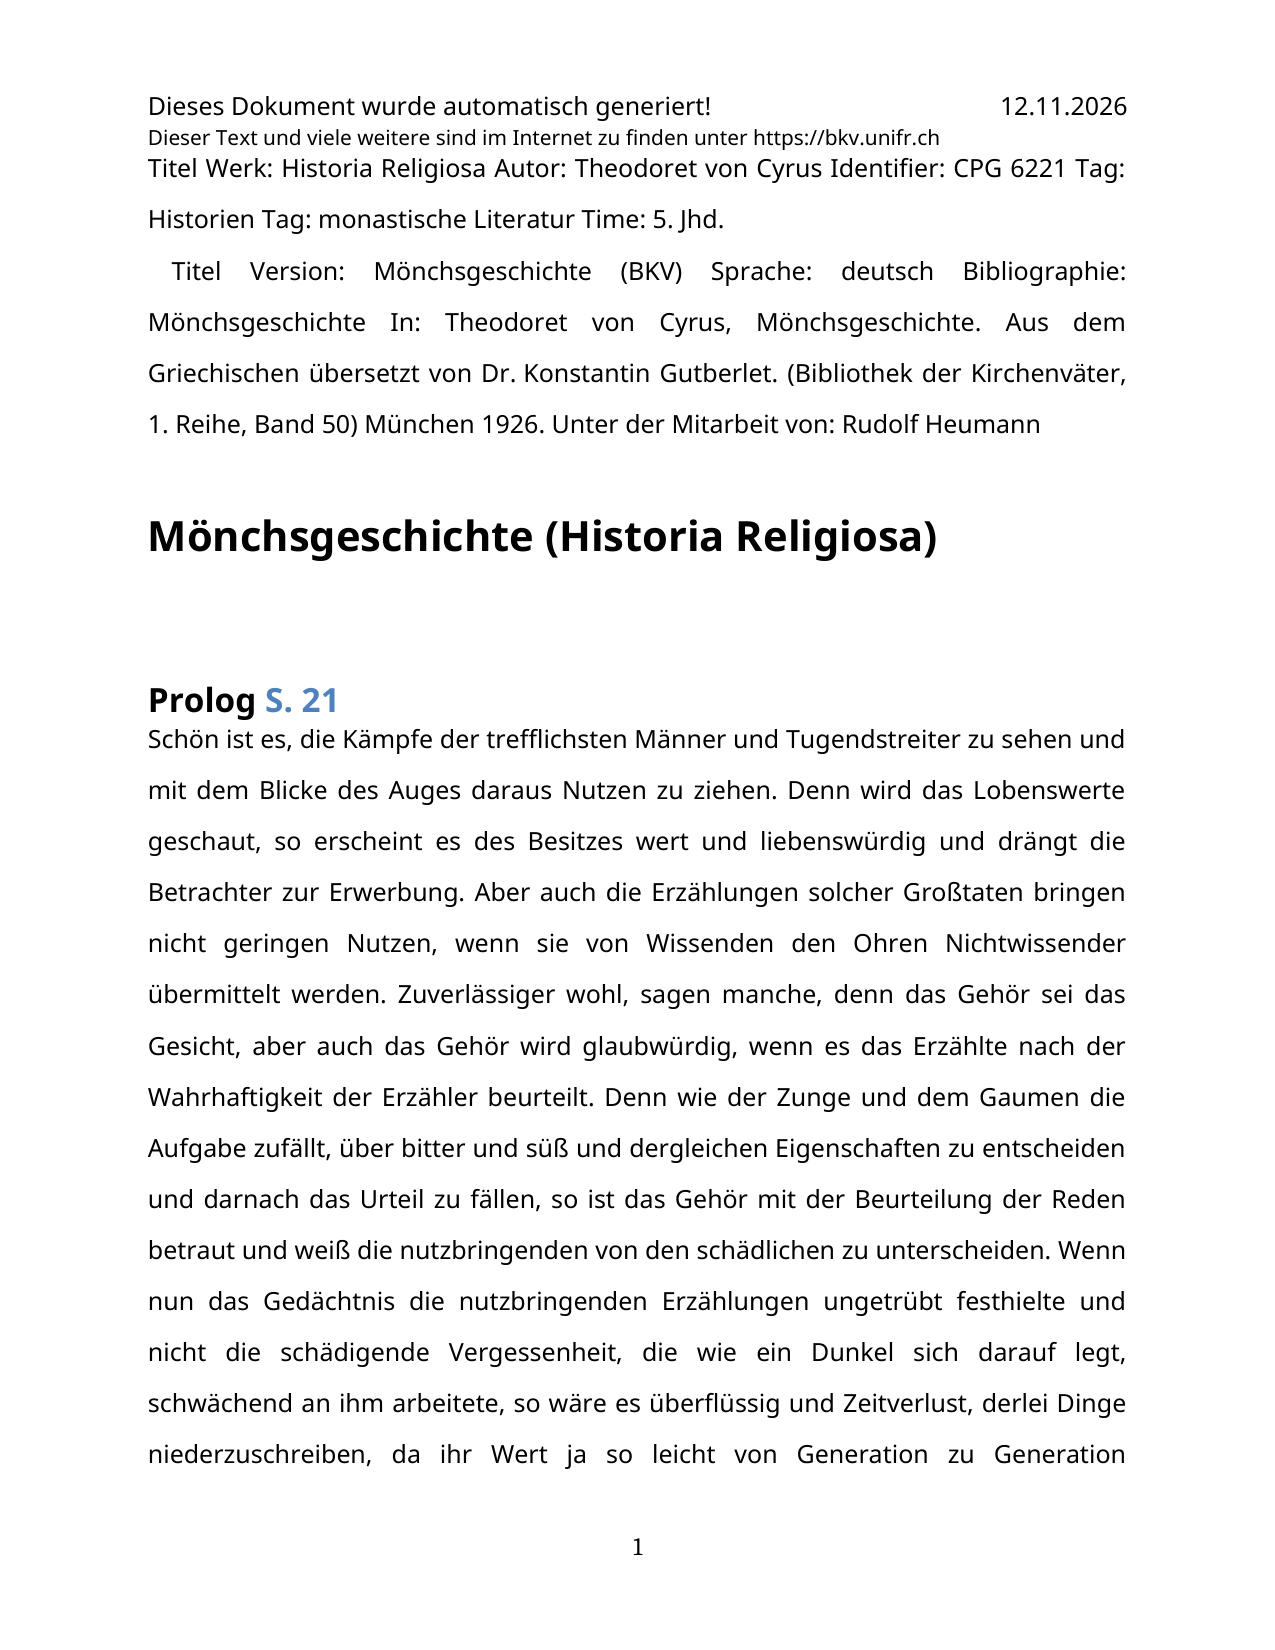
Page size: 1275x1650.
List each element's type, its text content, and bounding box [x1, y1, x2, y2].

subtitle Prolog S. 21 [148, 677, 1127, 722]
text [148, 722, 1127, 1471]
text Titel Werk: Historia Religiosa Autor: Theodoret von Cyrus Identifier: CPG 6221 Tag: Historien Tag: monastische Literatur Time: 5. Jhd. [148, 151, 1127, 236]
text Titel Version: Mönchsgeschichte (BKV) Sprache: deutsch Bibliographie: Mönchsgeschichte In: Theodoret von Cyrus, Mönchsgeschichte. Aus dem Griechischen übersetzt von Dr. Konstantin Gutberlet. (Bibliothek der Kirchenväter, 1. Reihe, Band 50) München 1926. Unter der Mitarbeit von: Rudolf Heumann [148, 253, 1127, 440]
subtitle Mönchsgeschichte (Historia Religiosa) [148, 507, 1127, 564]
